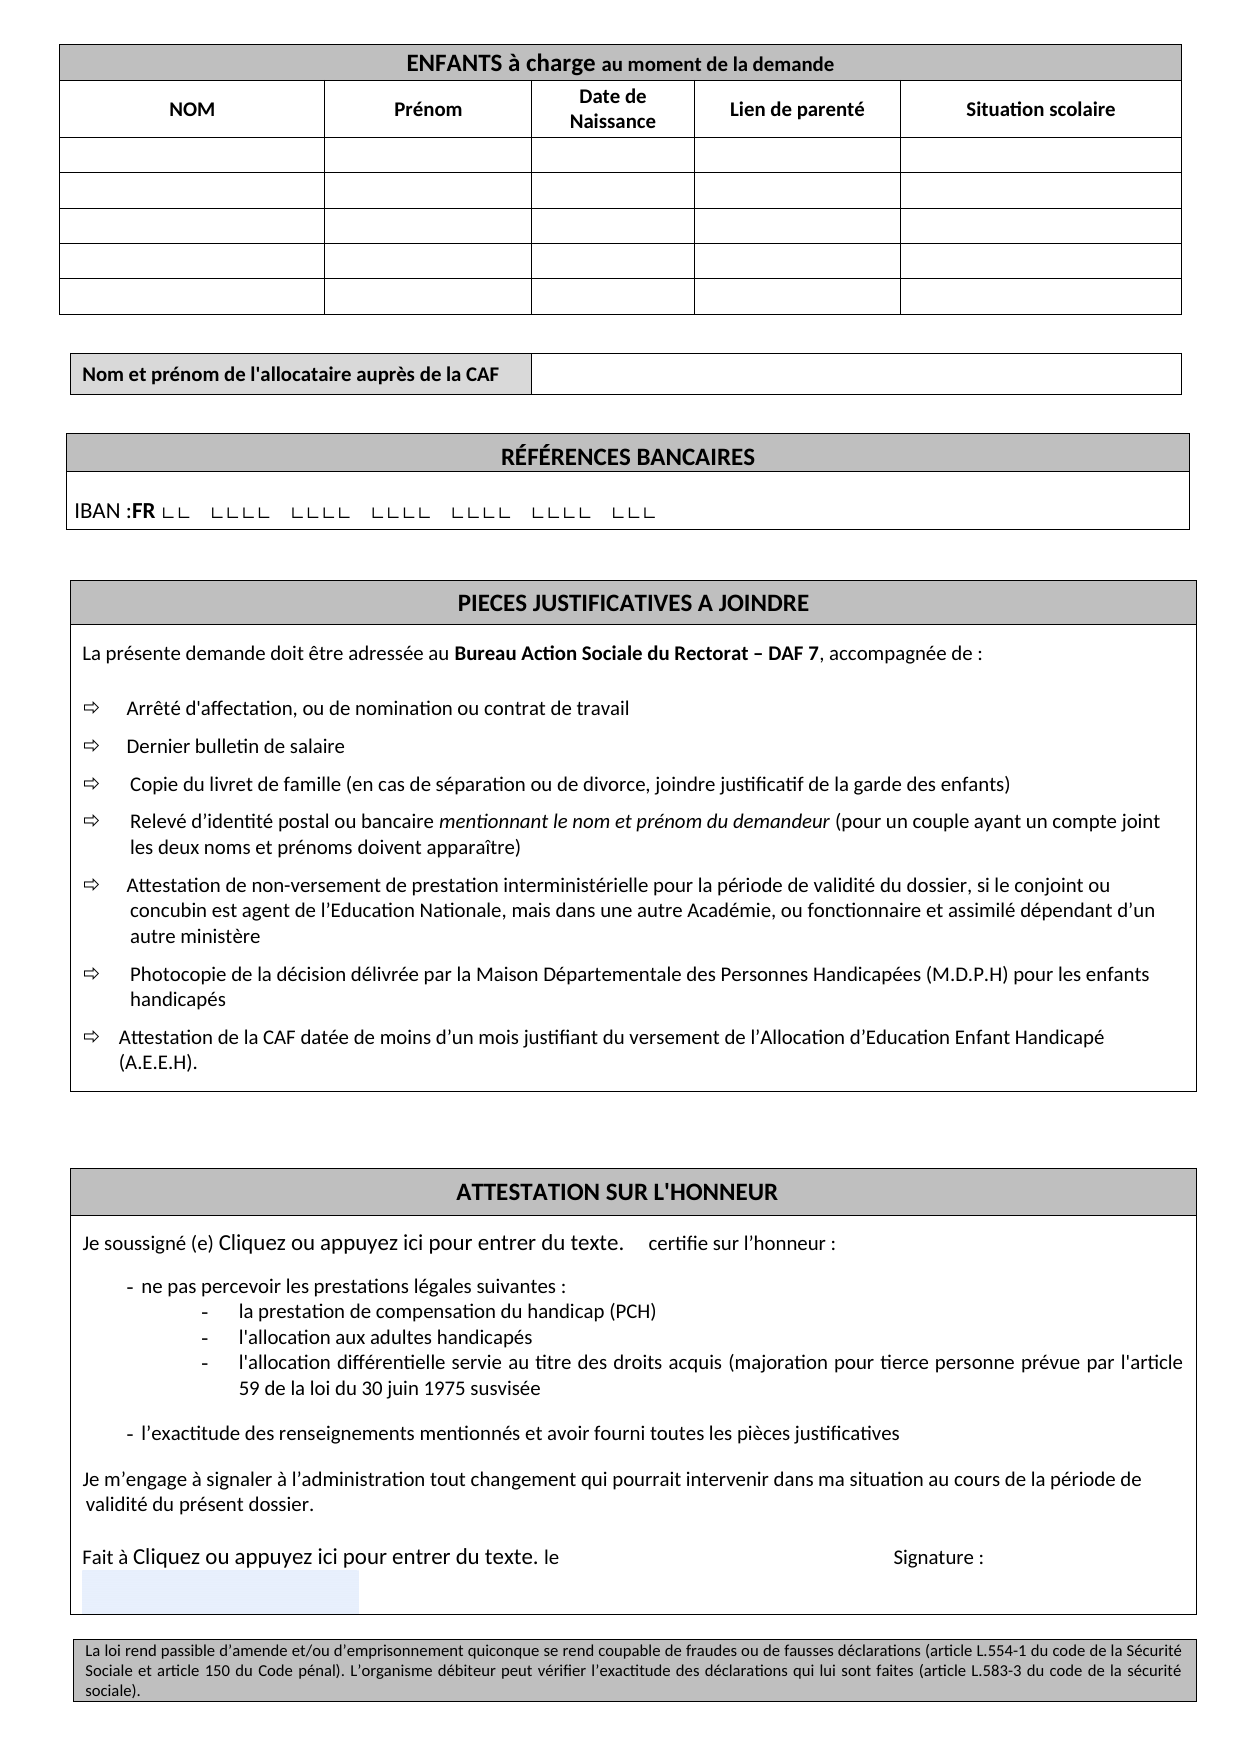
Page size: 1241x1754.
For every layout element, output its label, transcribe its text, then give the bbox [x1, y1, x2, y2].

table_header PIECES JUSTIFICATIVES A JOINDRE [71, 581, 1196, 624]
table_cell IBAN :FR [67, 472, 1189, 528]
table_header [71, 1169, 1196, 1215]
table_cell Lien de parenté [695, 81, 900, 137]
table_cell NOM [60, 81, 324, 137]
table_cell La présente demande doit être adressée au Bureau Action Sociale du Rectorat – DAF 7, accompagnée de : Arrêté d'affectation, ou de nomination ou contrat de travail Dernier bulletin de salaire Copie du livret de famille (en cas de séparation ou de divorce, joindre justificatif de la garde des enfants) Relevé d’identité postal ou bancaire mentionnant le nom et prénom du demandeur (pour un couple ayant un compte joint les deux noms et prénoms doivent apparaître) Attestation de non-versement de prestation interministérielle pour la période de validité du dossier, si le conjoint ou concubin est agent de l’Education Nationale, mais dans une autre Académie, ou fonctionnaire et assimilé dépendant d’un autre ministère Photocopie de la décision délivrée par la Maison Départementale des Personnes Handicapées (M.D.P.H) pour les enfants handicapés Attestation de la CAF datée de moins d’un mois justifiant du versement de l’Allocation d’Education Enfant Handicapé (A.E.E.H). [71, 625, 1196, 1091]
table_header La loi rend passible d’amende et/ou d’emprisonnement quiconque se rend coupable de fraudes ou de fausses déclarations (article L.554-1 du code de la Sécurité Sociale et article 150 du Code pénal). L’organisme débiteur peut vérifier l’exactitude des déclarations qui lui sont faites (article L.583-3 du code de la sécurité sociale). [74, 1640, 1196, 1701]
table_header RÉFÉRENCES BANCAIRES [67, 434, 1189, 471]
table_header ENFANTS à charge au moment de la demande [60, 45, 1181, 80]
table_header Nom et prénom de l'allocataire auprès de la CAF [71, 354, 531, 394]
table_cell Je soussigné (e) certifie sur l’honneur : ne pas percevoir les prestations légales suivantes : la prestation de compensation du handicap (PCH) l'allocation aux adultes handicapés l'allocation différentielle servie au titre des droits acquis (majoration pour tierce personne prévue par l'article 59 de la loi du 30 juin 1975 susvisée l’exactitude des renseignements mentionnés et avoir fourni toutes les pièces justificatives Je m’engage à signaler à l’administration tout changement qui pourrait intervenir dans ma situation au cours de la période de validité du présent dossier. Fait à le Signature : [71, 1216, 1196, 1614]
picture [82, 1570, 359, 1614]
table_cell Situation scolaire [901, 81, 1181, 137]
table_cell Date de Naissance [532, 81, 694, 137]
table_cell Prénom [325, 81, 531, 137]
